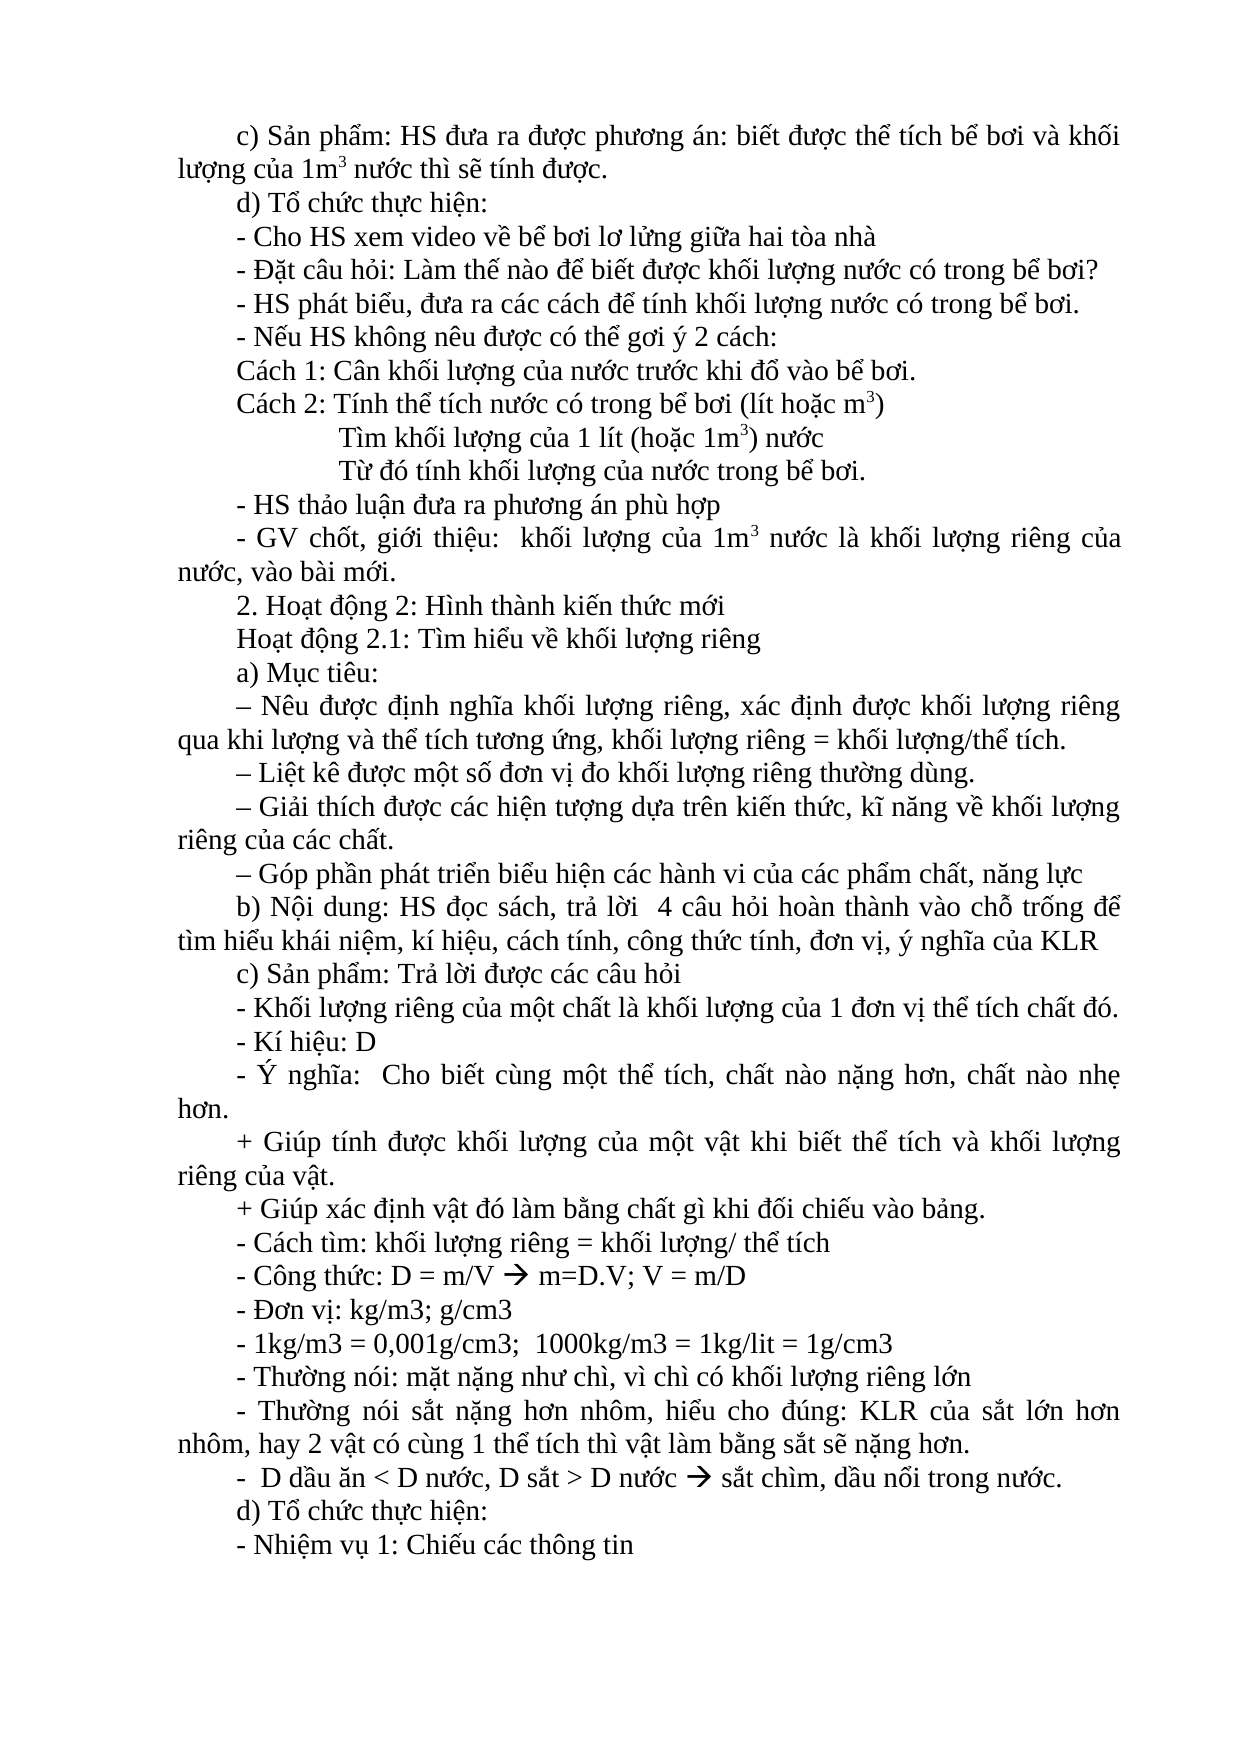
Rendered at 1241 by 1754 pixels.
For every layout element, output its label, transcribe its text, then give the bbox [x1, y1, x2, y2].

text – Góp phần phát triển biểu hiện các hành vi của các phẩm chất, năng lực [177, 856, 1122, 889]
text a) Mục tiêu: [177, 655, 1122, 688]
text - Công thức: D = m/V m=D.V; V = m/D [177, 1258, 1122, 1292]
text + Giúp tính được khối lượng của một vật khi biết thể tích và khối lượng riêng của vật. [177, 1124, 1122, 1191]
text - Nếu HS không nêu được có thể gơi ý 2 cách: [177, 319, 1122, 353]
text - Ý nghĩa: Cho biết cùng một thể tích, chất nào nặng hơn, chất nào nhẹ hơn. [177, 1057, 1122, 1124]
text - Nhiệm vụ 1: Chiếu các thông tin [177, 1527, 1122, 1561]
text Cách 1: Cân khối lượng của nước trước khi đổ vào bể bơi. [177, 353, 1122, 386]
text - Thường nói sắt nặng hơn nhôm, hiểu cho đúng: KLR của sắt lớn hơn nhôm, hay 2 vật có cùng 1 thể tích thì vật làm bằng sắt sẽ nặng hơn. [177, 1393, 1122, 1460]
text d) Tổ chức thực hiện: [177, 185, 1122, 219]
text – Giải thích được các hiện tượng dựa trên kiến thức, kĩ năng về khối lượng riêng của các chất. [177, 789, 1122, 856]
text d) Tổ chức thực hiện: [177, 1493, 1122, 1527]
text Từ đó tính khối lượng của nước trong bể bơi. [177, 453, 1122, 487]
text - Khối lượng riêng của một chất là khối lượng của 1 đơn vị thể tích chất đó. [177, 990, 1122, 1024]
text Hoạt động 2.1: Tìm hiểu về khối lượng riêng [177, 621, 1122, 655]
text - Cho HS xem video về bể bơi lơ lửng giữa hai tòa nhà [177, 219, 1122, 252]
text - HS phát biểu, đưa ra các cách để tính khối lượng nước có trong bể bơi. [177, 286, 1122, 319]
text - Cách tìm: khối lượng riêng = khối lượng/ thể tích [177, 1225, 1122, 1258]
text b) Nội dung: HS đọc sách, trả lời 4 câu hỏi hoàn thành vào chỗ trống để tìm hiểu khái niệm, kí hiệu, cách tính, công thức tính, đơn vị, ý nghĩa của KLR [177, 889, 1122, 957]
text - HS thảo luận đưa ra phương án phù hợp [177, 487, 1122, 521]
text – Liệt kê được một số đơn vị đo khối lượng riêng thường dùng. [177, 755, 1122, 789]
text 2. Hoạt động 2: Hình thành kiến thức mới [177, 588, 1122, 621]
text - Đặt câu hỏi: Làm thế nào để biết được khối lượng nước có trong bể bơi? [177, 252, 1122, 286]
text c) Sản phẩm: HS đưa ra được phương án: biết được thể tích bể bơi và khối lượng của 1m3 nước thì sẽ tính được. [177, 118, 1122, 185]
text - Kí hiệu: D [177, 1024, 1122, 1057]
text - Thường nói: mặt nặng như chì, vì chì có khối lượng riêng lớn [177, 1359, 1122, 1393]
text - GV chốt, giới thiệu: khối lượng của 1m3 nước là khối lượng riêng của nước, vào bài mới. [177, 521, 1122, 588]
text + Giúp xác định vật đó làm bằng chất gì khi đối chiếu vào bảng. [177, 1191, 1122, 1225]
text – Nêu được định nghĩa khối lượng riêng, xác định được khối lượng riêng qua khi lượng và thể tích tương ứng, khối lượng riêng = khối lượng/thể tích. [177, 688, 1122, 755]
text c) Sản phẩm: Trả lời được các câu hỏi [177, 957, 1122, 990]
text - Đơn vị: kg/m3; g/cm3 [177, 1292, 1122, 1326]
text - D dầu ăn < D nước, D sắt > D nước sắt chìm, dầu nổi trong nước. [177, 1460, 1122, 1493]
text - 1kg/m3 = 0,001g/cm3; 1000kg/m3 = 1kg/lit = 1g/cm3 [177, 1326, 1122, 1359]
text Tìm khối lượng của 1 lít (hoặc 1m3) nước [177, 420, 1122, 453]
text Cách 2: Tính thể tích nước có trong bể bơi (lít hoặc m3) [177, 386, 1122, 420]
